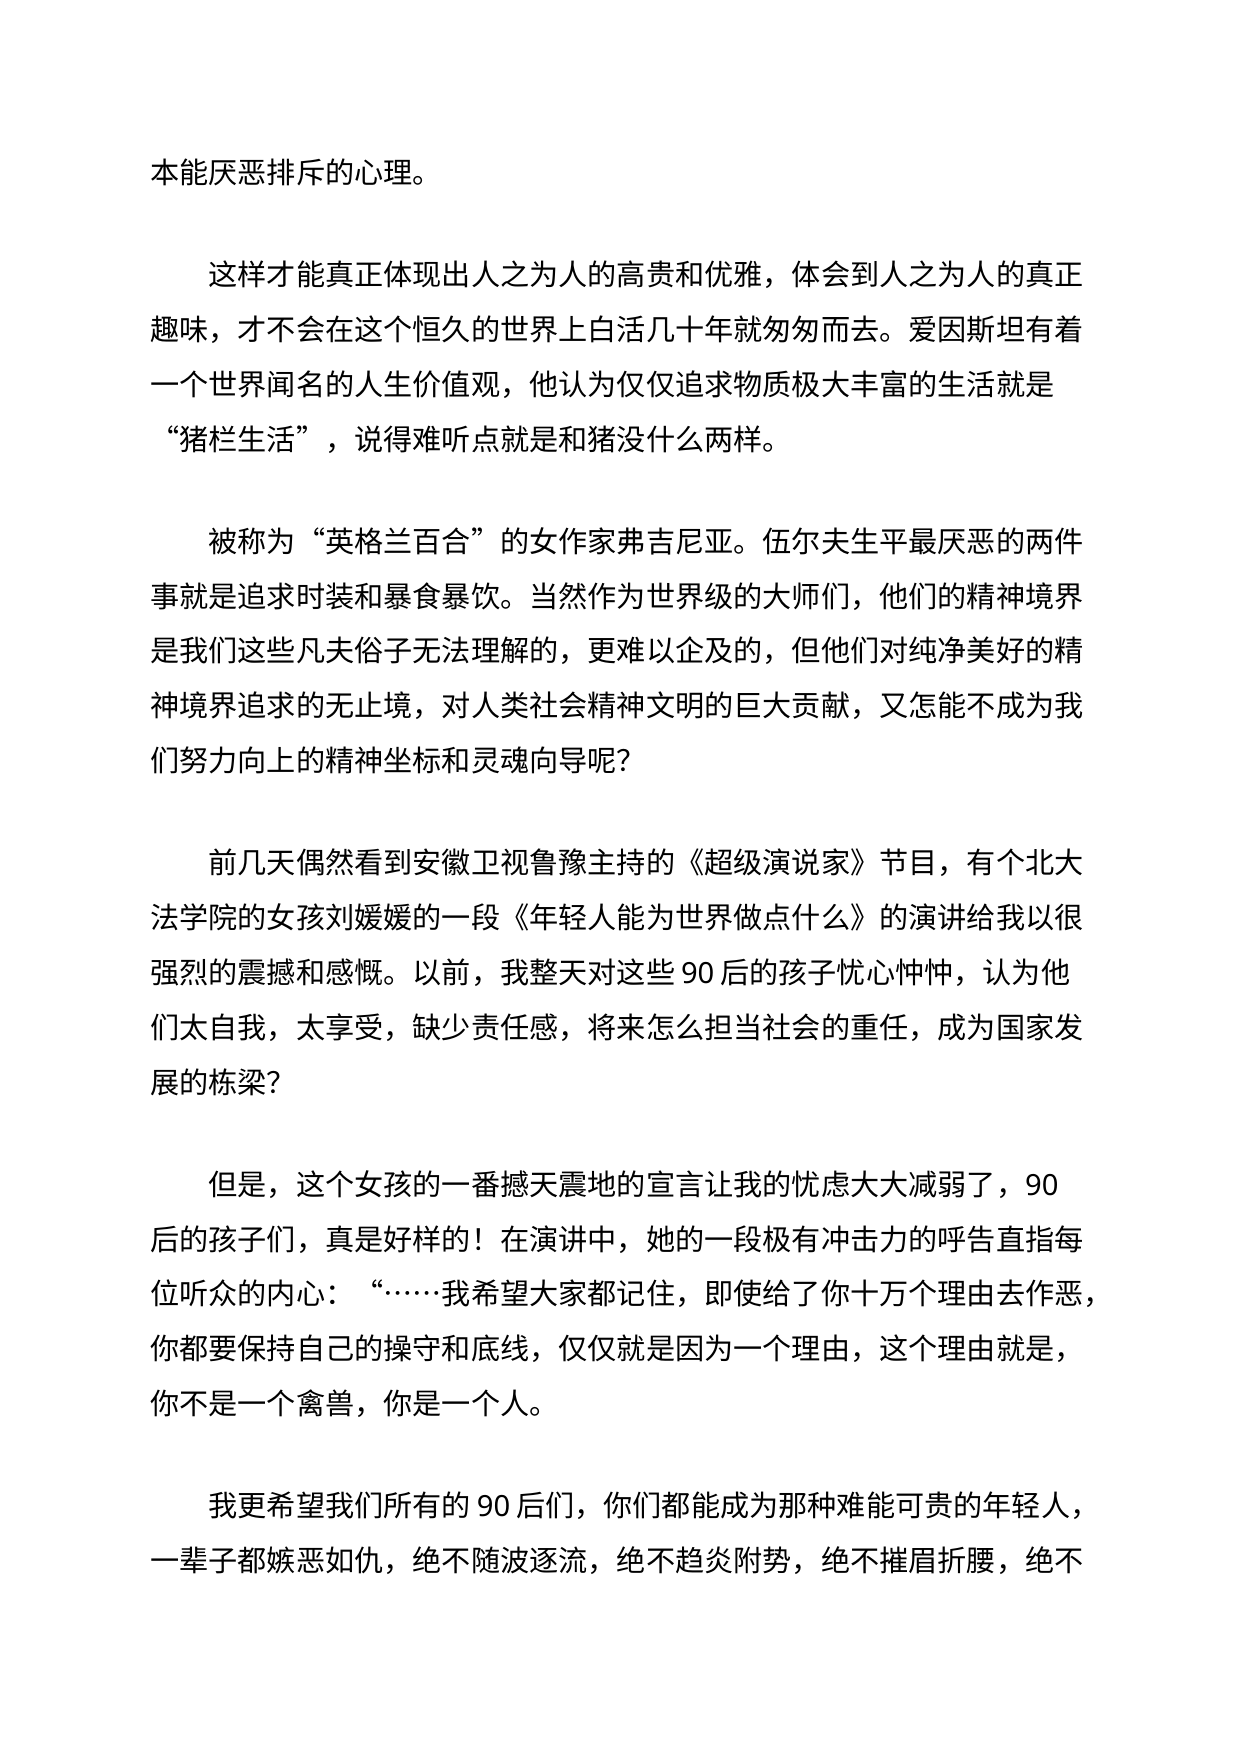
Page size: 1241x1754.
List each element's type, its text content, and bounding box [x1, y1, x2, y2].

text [150, 150, 1090, 192]
text 被称为“英格兰百合”的女作家弗吉尼亚。伍尔夫生平最厌恶的两件事就是追求时装和暴食暴饮。当然作为世界级的大师们，他们的精神境界是我们这些凡夫俗子无法理解的，更难以企及的，但他们对纯净美好的精神境界追求的无止境，对人类社会精神文明的巨大贡献，又怎能不成为我们努力向上的精神坐标和灵魂向导呢？ [150, 518, 1090, 780]
text 这样才能真正体现出人之为人的高贵和优雅，体会到人之为人的真正趣味，才不会在这个恒久的世界上白活几十年就匆匆而去。爱因斯坦有着一个世界闻名的人生价值观，他认为仅仅追求物质极大丰富的生活就是“猪栏生活”，说得难听点就是和猪没什么两样。 [150, 252, 1090, 459]
text 前几天偶然看到安徽卫视鲁豫主持的《超级演说家》节目，有个北大法学院的女孩刘媛媛的一段《年轻人能为世界做点什么》的演讲给我以很强烈的震撼和感慨。以前，我整天对这些90后的孩子忧心忡忡，认为他们太自我，太享受，缺少责任感，将来怎么担当社会的重任，成为国家发展的栋梁？ [150, 839, 1090, 1102]
text 但是，这个女孩的一番撼天震地的宣言让我的忧虑大大减弱了，90后的孩子们，真是好样的！在演讲中，她的一段极有冲击力的呼告直指每位听众的内心：“……我希望大家都记住，即使给了你十万个理由去作恶，你都要保持自己的操守和底线，仅仅就是因为一个理由，这个理由就是，你不是一个禽兽，你是一个人。 [150, 1161, 1090, 1423]
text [150, 1482, 1090, 1580]
